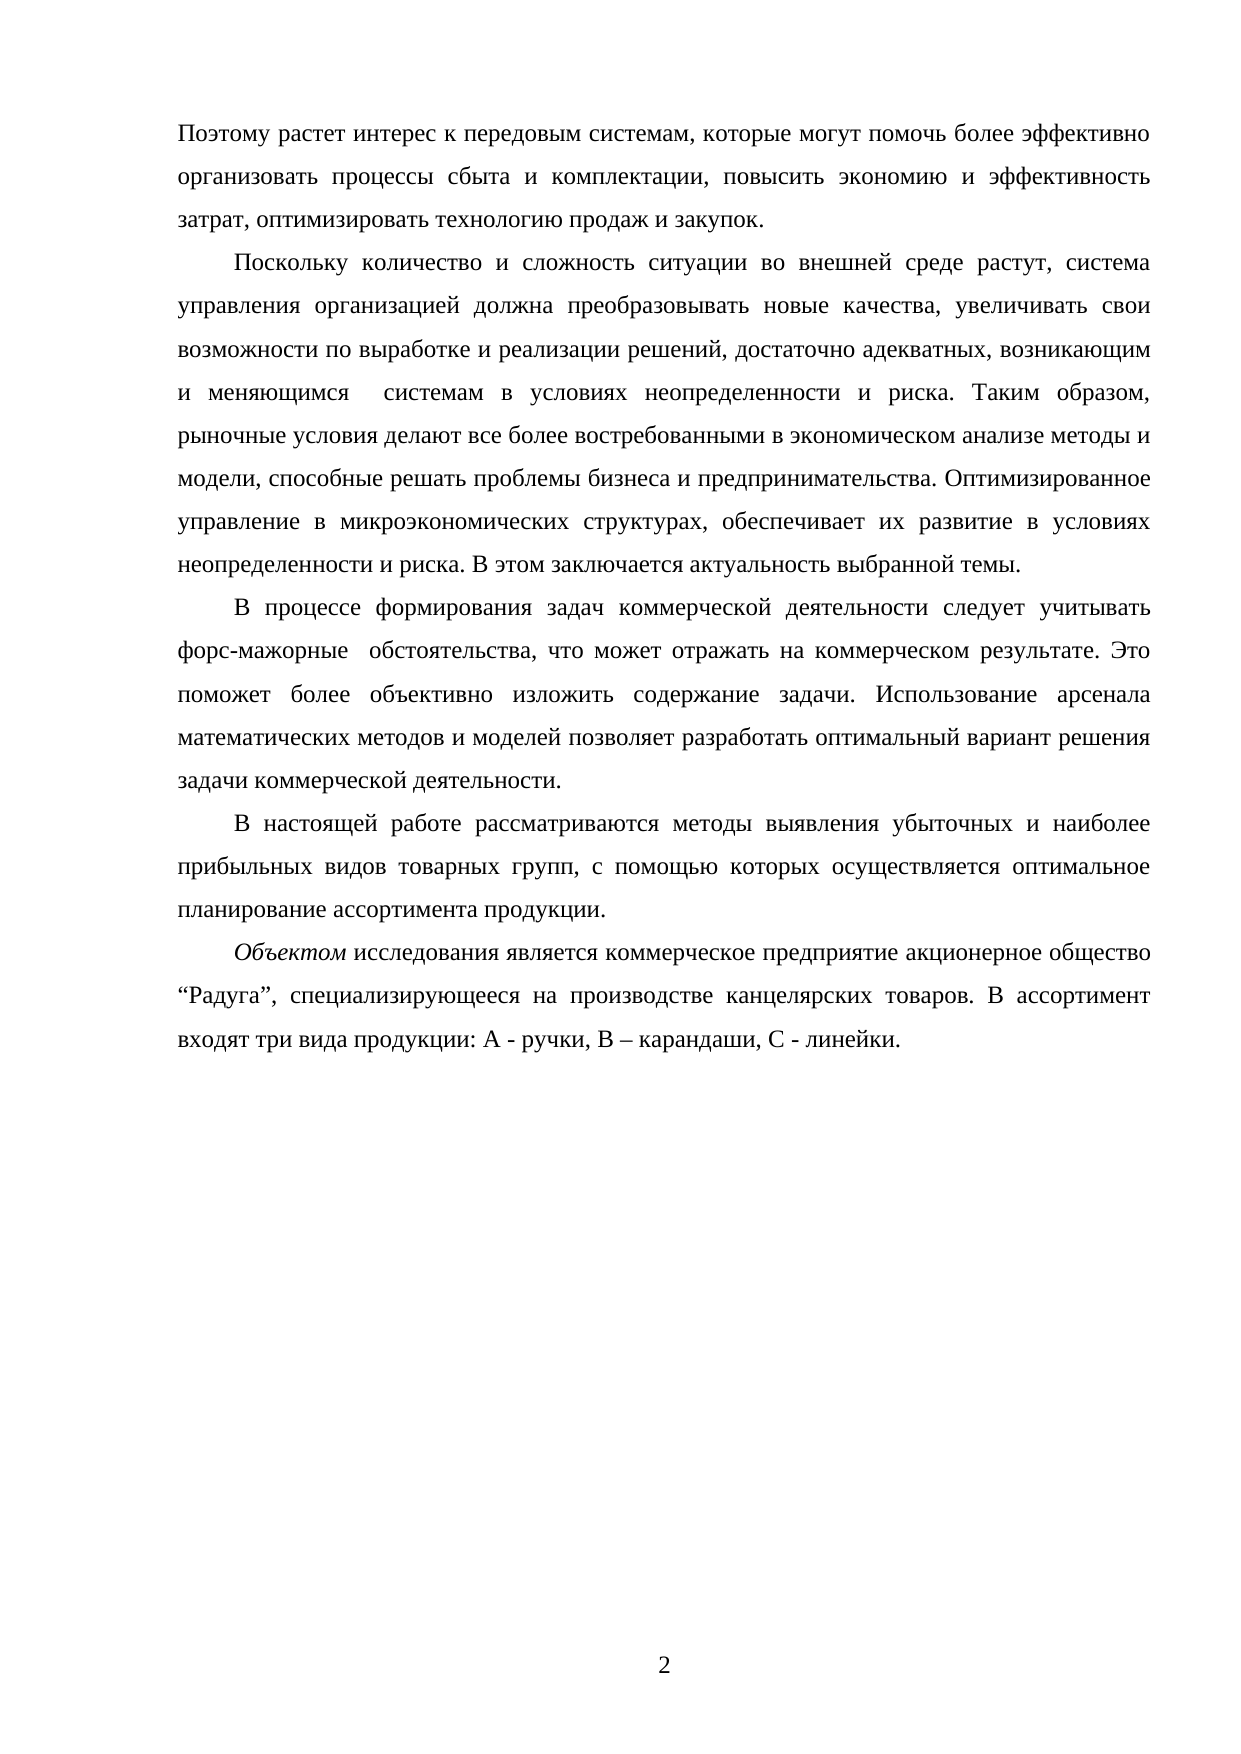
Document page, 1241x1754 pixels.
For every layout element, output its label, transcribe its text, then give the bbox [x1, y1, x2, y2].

text В процессе формирования задач коммерческой деятельности следует учитывать форс-мажорные обстоятельства, что может отражать на коммерческом результате. Это поможет более объективно изложить содержание задачи. Использование арсенала математических методов и моделей позволяет разработать оптимальный вариант решения задачи коммерческой деятельности. [177, 592, 1152, 794]
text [177, 118, 1152, 233]
text Поскольку количество и сложность ситуации во внешней среде растут, система управления организацией должна преобразовывать новые качества, увеличивать свои возможности по выработке и реализации решений, достаточно адекватных, возникающим и меняющимся системам в условиях неопределенности и риска. Таким образом, рыночные условия делают все более востребованными в экономическом анализе методы и модели, способные решать проблемы бизнеса и предпринимательства. Оптимизированное управление в микроэкономических структурах, обеспечивает их развитие в условиях неопределенности и риска. В этом заключается актуальность выбранной темы. [177, 247, 1152, 578]
text Объектом исследования является коммерческое предприятие акционерное общество “Радуга”, специализирующееся на производстве канцелярских товаров. В ассортимент входят три вида продукции: А - ручки, В – карандаши, С - линейки. [177, 937, 1152, 1052]
text В настоящей работе рассматриваются методы выявления убыточных и наиболее прибыльных видов товарных групп, с помощью которых осуществляется оптимальное планирование ассортимента продукции. [177, 808, 1152, 923]
